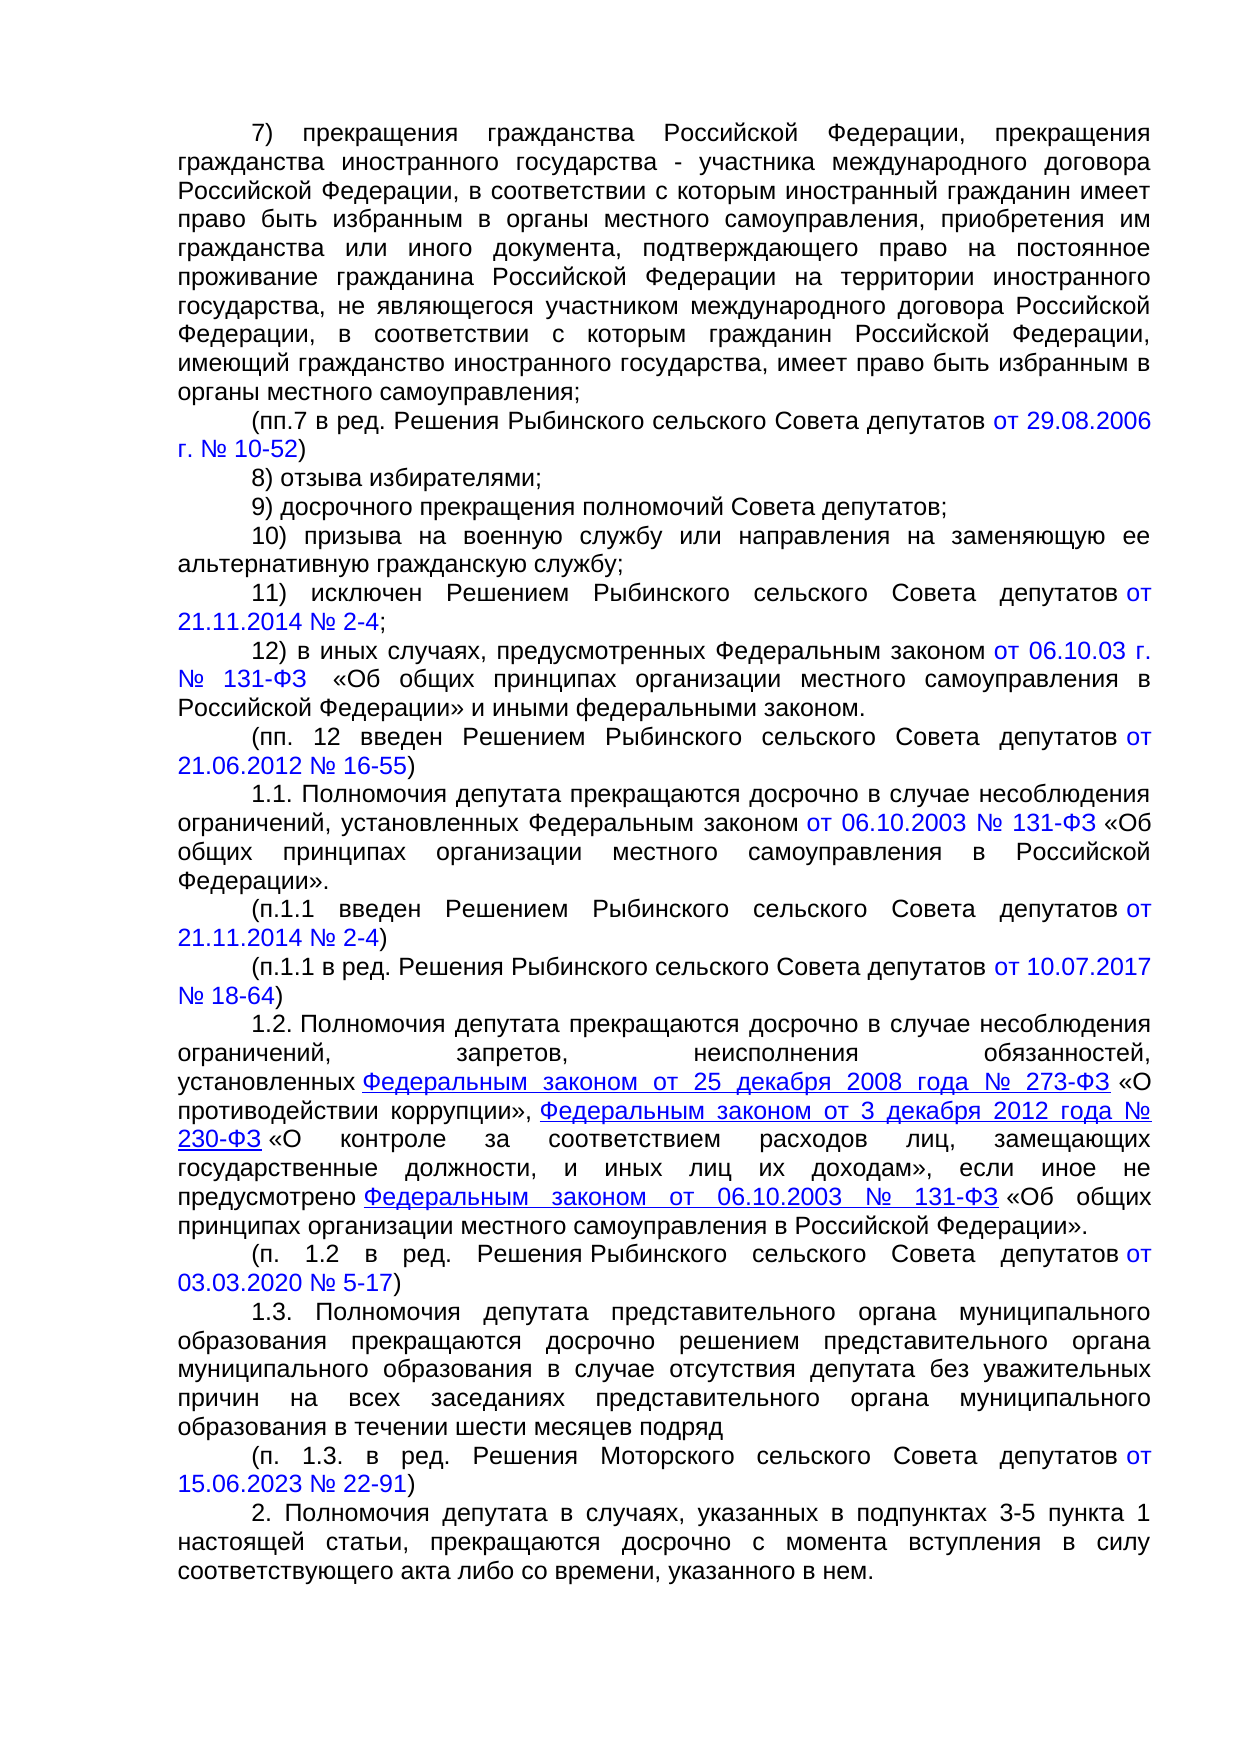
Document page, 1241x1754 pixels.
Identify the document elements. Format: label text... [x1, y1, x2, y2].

text 1.3. Полномочия депутата представительного органа муниципального образования прекращаются досрочно решением представительного органа муниципального образования в случае отсутствия депутата без уважительных причин на всех заседаниях представительного органа муниципального образования в течении шести месяцев подряд [177, 1297, 1152, 1441]
text (п.1.1 введен Решением Рыбинского сельского Совета депутатов от 21.11.2014 № 2-4) [177, 894, 1152, 952]
text (п. 1.2 в ред. Решения Рыбинского сельского Совета депутатов от 03.03.2020 № 5-17) [177, 1239, 1152, 1297]
text (п. 1.3. в ред. Решения Моторского сельского Совета депутатов от 15.06.2023 № 22-91) [177, 1441, 1152, 1498]
text (п.1.1 в ред. Решения Рыбинского сельского Совета депутатов от 10.07.2017 № 18-64) [177, 952, 1152, 1009]
text (пп. 12 введен Решением Рыбинского сельского Совета депутатов от 21.06.2012 № 16-55) [177, 722, 1152, 779]
text 11) исключен Решением Рыбинского сельского Совета депутатов от 21.11.2014 № 2-4; [177, 578, 1152, 636]
text 12) в иных случаях, предусмотренных Федеральным законом от 06.10.03 г. № 131-ФЗ «Об общих принципах организации местного самоуправления в Российской Федерации» и иными федеральными законом. [177, 636, 1152, 722]
text 2. Полномочия депутата в случаях, указанных в подпунктах 3-5 пункта 1 настоящей статьи, прекращаются досрочно с момента вступления в силу соответствующего акта либо со времени, указанного в нем. [177, 1498, 1152, 1584]
text 8) отзыва избирателями; [177, 463, 1152, 492]
text 1.2. Полномочия депутата прекращаются досрочно в случае несоблюдения ограничений, запретов, неисполнения обязанностей, установленных Федеральным законом от 25 декабря 2008 года № 273-ФЗ «О противодействии коррупции», Федеральным законом от 3 декабря 2012 года № 230-ФЗ «О контроле за соответствием расходов лиц, замещающих государственные должности, и иных лиц их доходам», если иное не предусмотрено Федеральным законом от 06.10.2003 № 131-ФЗ «Об общих принципах организации местного самоуправления в Российской Федерации». [177, 1009, 1152, 1239]
text 1.1. Полномочия депутата прекращаются досрочно в случае несоблюдения ограничений, установленных Федеральным законом от 06.10.2003 № 131-ФЗ «Об общих принципах организации местного самоуправления в Российской Федерации». [177, 779, 1152, 894]
text 7) прекращения гражданства Российской Федерации, прекращения гражданства иностранного государства - участника международного договора Российской Федерации, в соответствии с которым иностранный гражданин имеет право быть избранным в органы местного самоуправления, приобретения им гражданства или иного документа, подтверждающего право на постоянное проживание гражданина Российской Федерации на территории иностранного государства, не являющегося участником международного договора Российской Федерации, в соответствии с которым гражданин Российской Федерации, имеющий гражданство иностранного государства, имеет право быть избранным в органы местного самоуправления; [177, 118, 1152, 406]
text (пп.7 в ред. Решения Рыбинского сельского Совета депутатов от 29.08.2006 г. № 10-52) [177, 406, 1152, 463]
text 9) досрочного прекращения полномочий Совета депутатов; [177, 492, 1152, 521]
text 10) призыва на военную службу или направления на заменяющую ее альтернативную гражданскую службу; [177, 521, 1152, 578]
